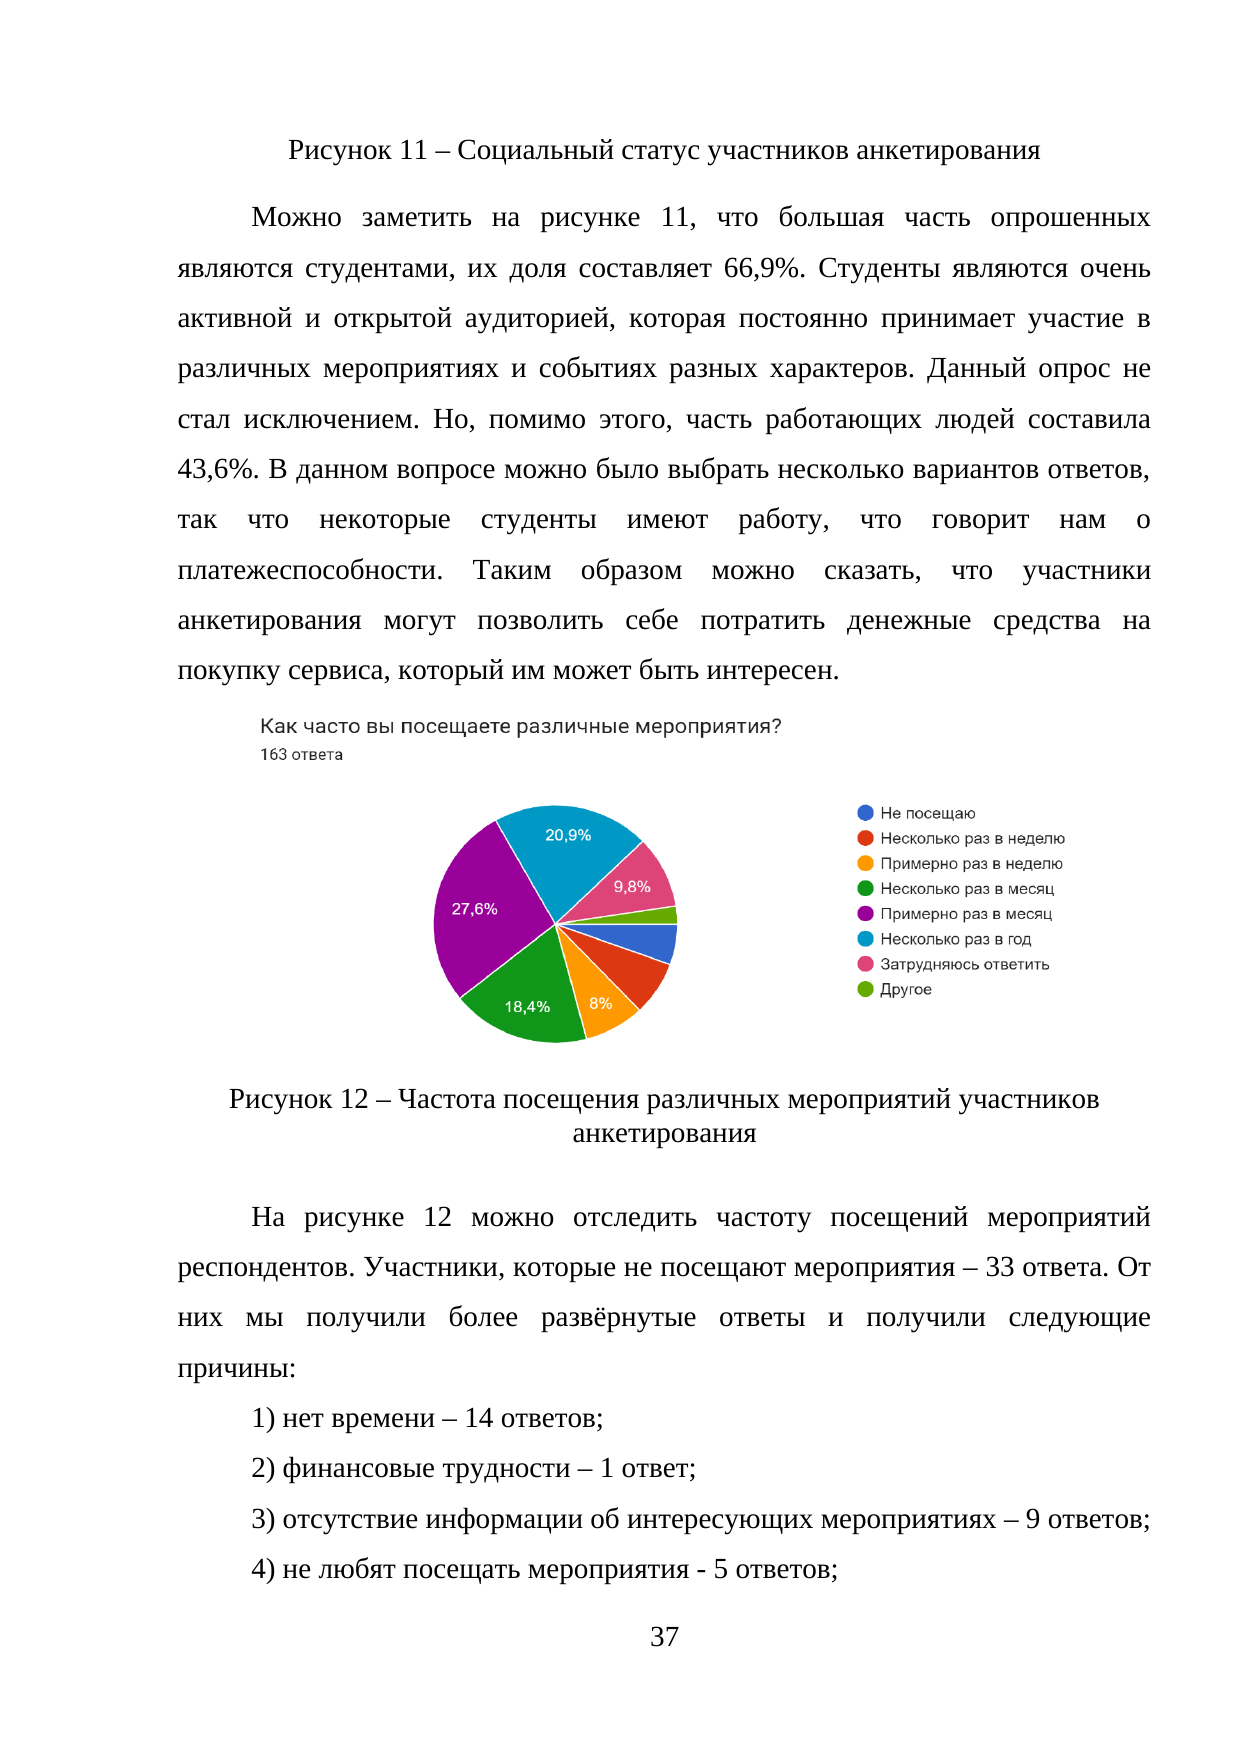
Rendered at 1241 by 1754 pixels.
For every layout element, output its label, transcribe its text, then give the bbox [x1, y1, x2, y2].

text На рисунке 12 можно отследить частоту посещений мероприятий респондентов. Участники, которые не посещают мероприятия – 33 ответа. От них мы получили более развёрнутые ответы и получили следующие причины: [177, 1199, 1152, 1383]
text Можно заметить на рисунке 11, что большая часть опрошенных являются студентами, их доля составляет 66,9%. Студенты являются очень активной и открытой аудиторией, которая постоянно принимает участие в различных мероприятиях и событиях разных характеров. Данный опрос не стал исключением. Но, помимо этого, часть работающих людей составила 43,6%. В данном вопросе можно было выбрать несколько вариантов ответов, так что некоторые студенты имеют работу, что говорит нам о платежеспособности. Таким образом можно сказать, что участники анкетирования могут позволить себе потратить денежные средства на покупку сервиса, который им может быть интересен. [177, 199, 1152, 686]
text 1) нет времени – 14 ответов; [177, 1400, 1152, 1434]
picture [257, 708, 1069, 1046]
text 4) не любят посещать мероприятия - 5 ответов; [177, 1551, 1152, 1584]
text Рисунок 12 – Частота посещения различных мероприятий участников [177, 1081, 1152, 1115]
text 2) финансовые трудности – 1 ответ; [177, 1450, 1152, 1484]
text анкетирования [177, 1115, 1152, 1148]
text 3) отсутствие информации об интересующих мероприятиях – 9 ответов; [177, 1501, 1152, 1534]
text Рисунок 11 – Социальный статус участников анкетирования [177, 132, 1152, 166]
